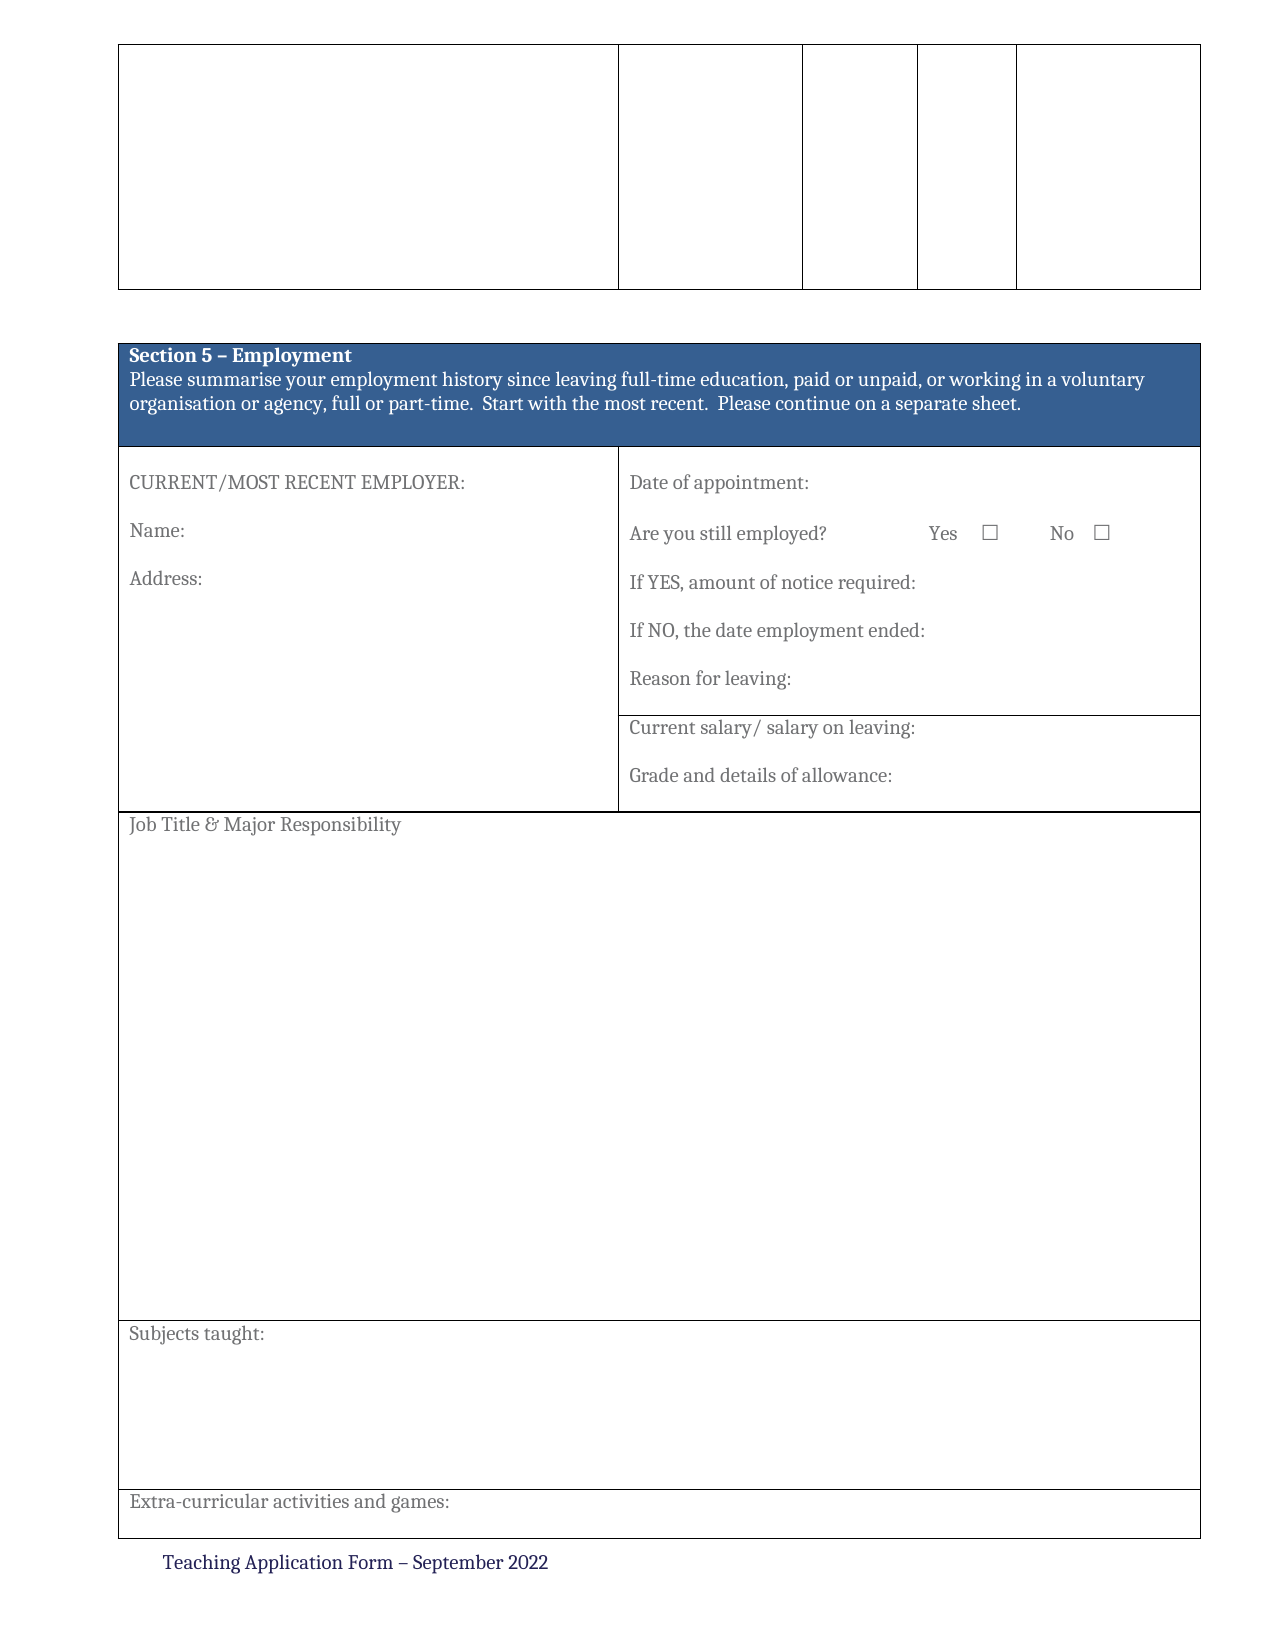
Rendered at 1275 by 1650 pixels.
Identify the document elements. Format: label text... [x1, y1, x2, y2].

table_cell CURRENT/MOST RECENT EMPLOYER: Name: Address: [119, 447, 618, 811]
table_cell [803, 45, 917, 289]
table_cell Job Title & Major Responsibility [119, 813, 1200, 1320]
table_cell [119, 45, 618, 289]
table_header Section 5 – Employment Please summarise your employment history since leaving full-time education, paid or unpaid, or working in a voluntary organisation or agency, full or part-time. Start with the most recent. Please continue on a separate sheet. [119, 344, 1200, 446]
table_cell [119, 1490, 1200, 1538]
table_cell [1017, 45, 1200, 289]
table_cell Subjects taught: [119, 1321, 1200, 1489]
table_cell [619, 45, 802, 289]
table_cell Date of appointment: Are you still employed? Yes No If YES, amount of notice required: If NO, the date employment ended: Reason for leaving: [619, 447, 1200, 714]
table_cell Current salary/ salary on leaving: Grade and details of allowance: [619, 716, 1200, 811]
table_cell [918, 45, 1016, 289]
